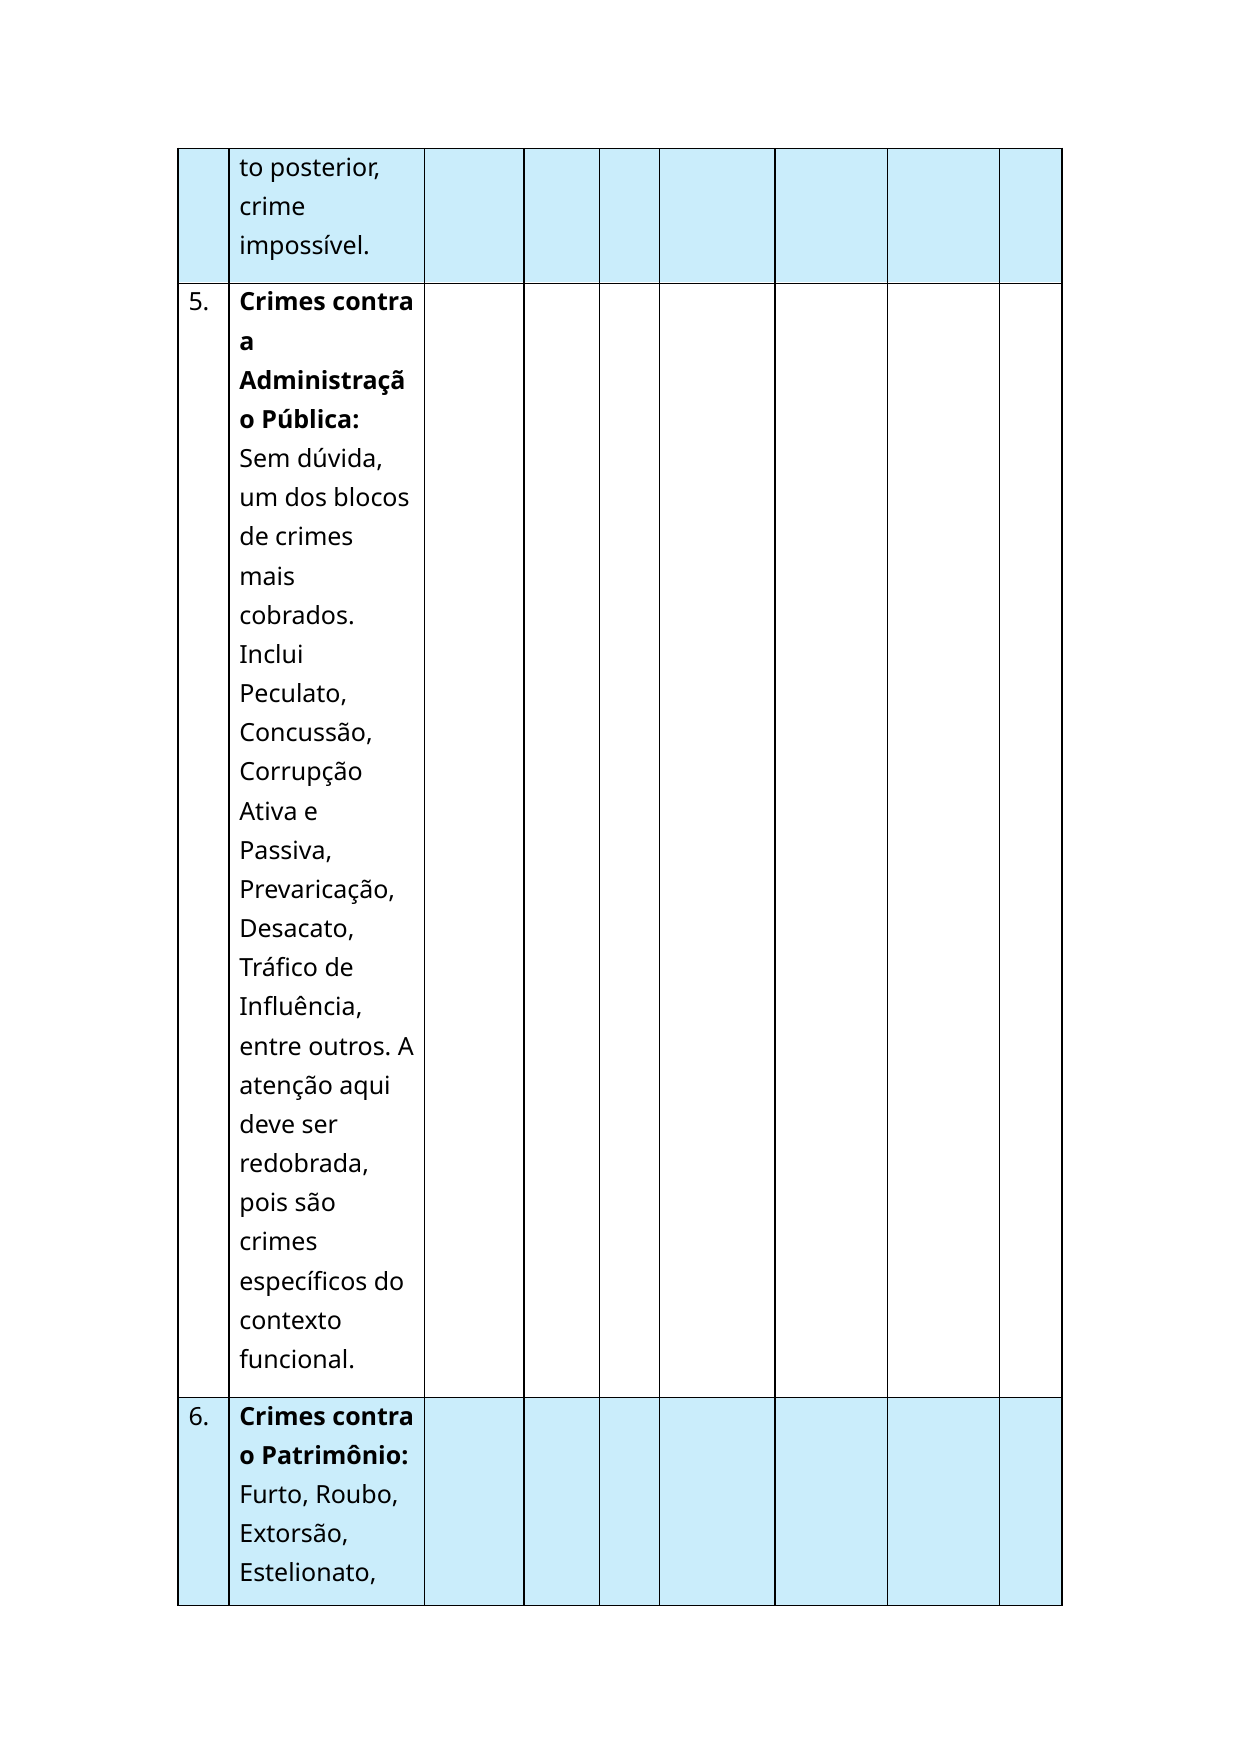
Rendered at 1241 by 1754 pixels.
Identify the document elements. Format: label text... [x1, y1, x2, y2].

table_cell [600, 149, 659, 282]
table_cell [230, 149, 424, 282]
table_cell [776, 284, 887, 1397]
table_cell [600, 1398, 659, 1605]
table_cell [1000, 284, 1061, 1397]
table_cell [660, 1398, 774, 1605]
table_cell [660, 149, 774, 282]
table_cell [660, 284, 774, 1397]
table_cell [776, 1398, 887, 1605]
table_cell [525, 284, 599, 1397]
table_cell [1000, 1398, 1061, 1605]
table_cell [888, 1398, 999, 1605]
table_cell [1000, 149, 1061, 282]
table_cell [888, 284, 999, 1397]
table_cell 6. [179, 1398, 228, 1605]
table_cell [525, 149, 599, 282]
table_cell Crimes contra a Administração Pública: Sem dúvida, um dos blocos de crimes mais cobrados. Inclui Peculato, Concussão, Corrupção Ativa e Passiva, Prevaricação, Desacato, Tráfico de Influência, entre outros. A atenção aqui deve ser redobrada, pois são crimes específicos do contexto funcional. [230, 284, 424, 1397]
table_cell 4. [179, 149, 228, 282]
table_cell [425, 149, 523, 282]
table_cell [230, 1398, 424, 1605]
table_cell [425, 284, 523, 1397]
table_cell [525, 1398, 599, 1605]
table_cell [888, 149, 999, 282]
table_cell [776, 149, 887, 282]
table_cell [425, 1398, 523, 1605]
table_cell [600, 284, 659, 1397]
table_cell 5. [179, 284, 228, 1397]
